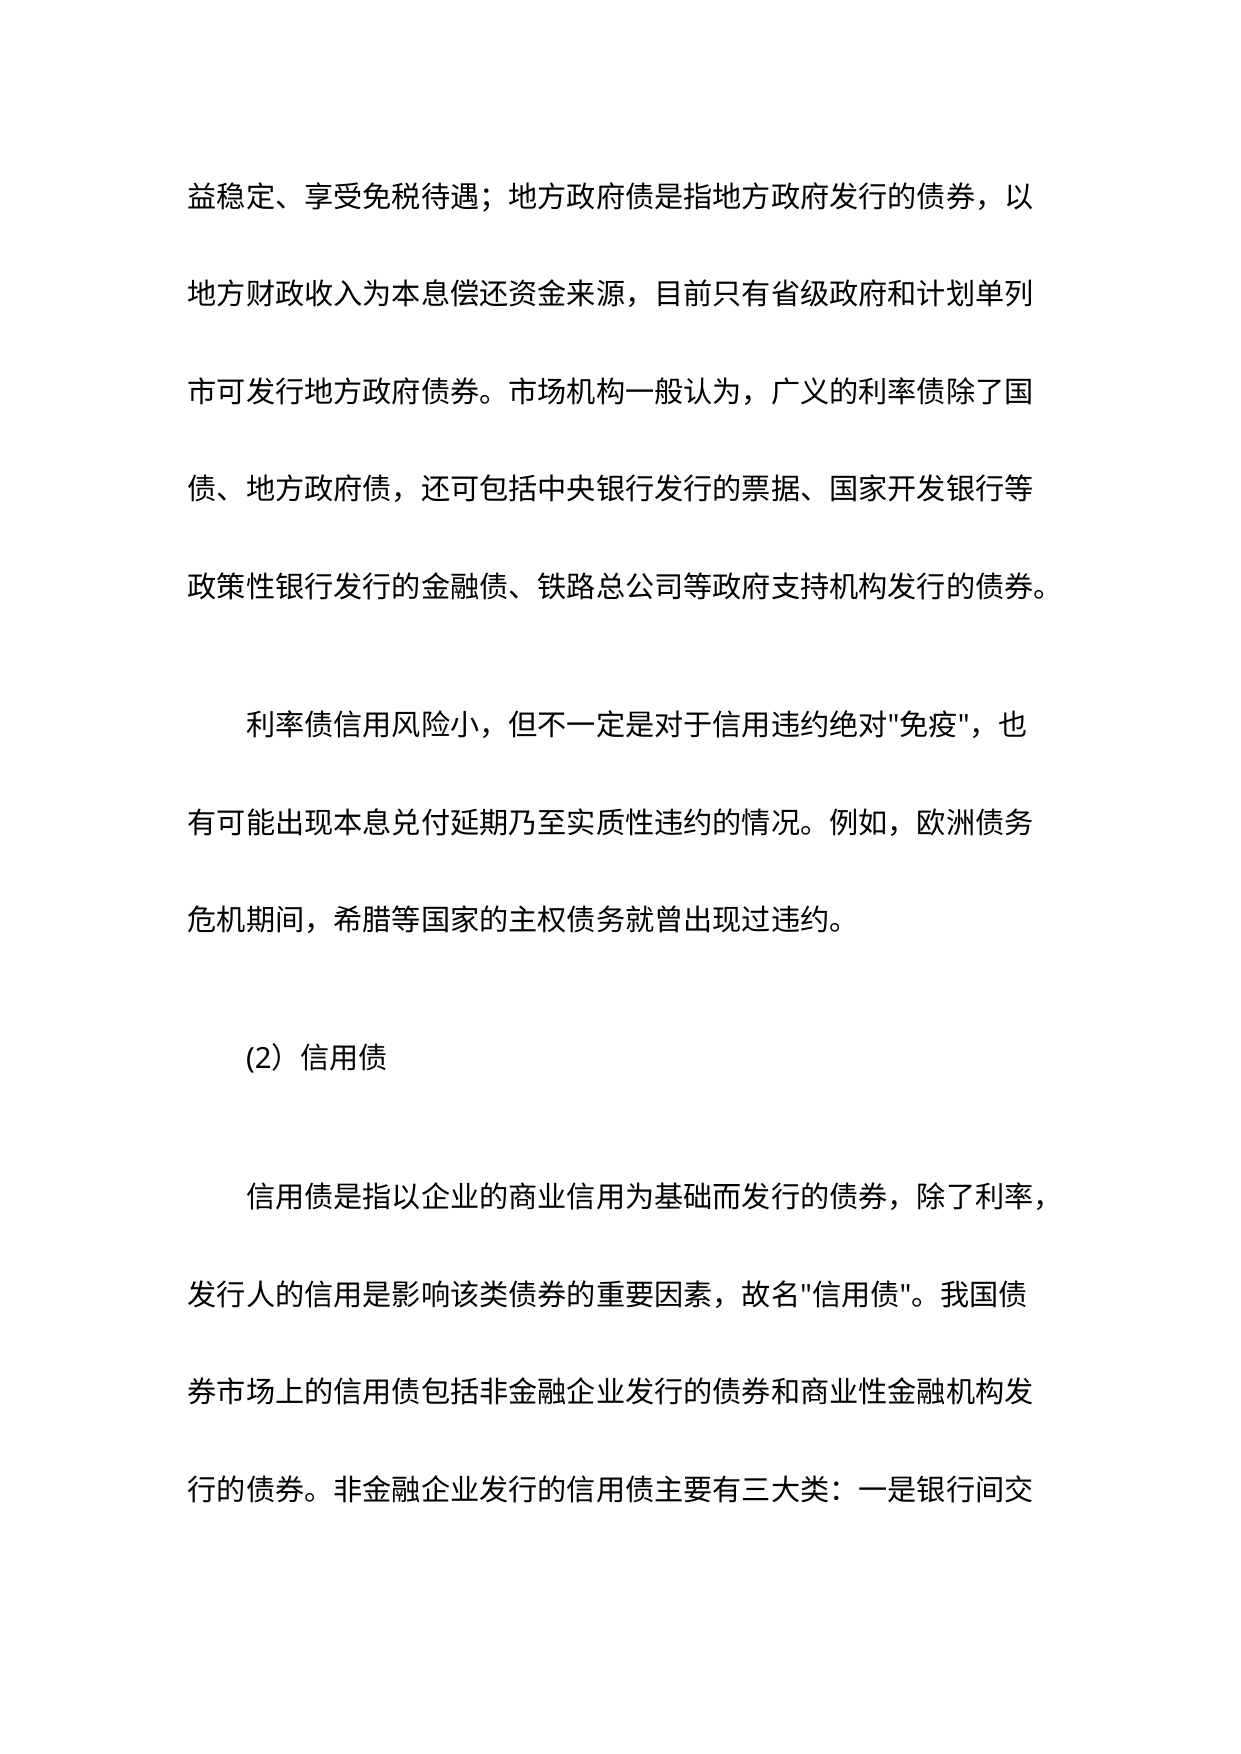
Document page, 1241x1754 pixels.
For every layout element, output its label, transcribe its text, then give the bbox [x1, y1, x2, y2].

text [187, 162, 1053, 617]
text 利率债信用风险小，但不一定是对于信用违约绝对"免疫"，也有可能出现本息兑付延期乃至实质性违约的情况。例如，欧洲债务危机期间，希腊等国家的主权债务就曾出现过违约。 [187, 690, 1053, 950]
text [187, 1162, 1053, 1520]
text (2）信用债 [187, 1024, 1053, 1089]
